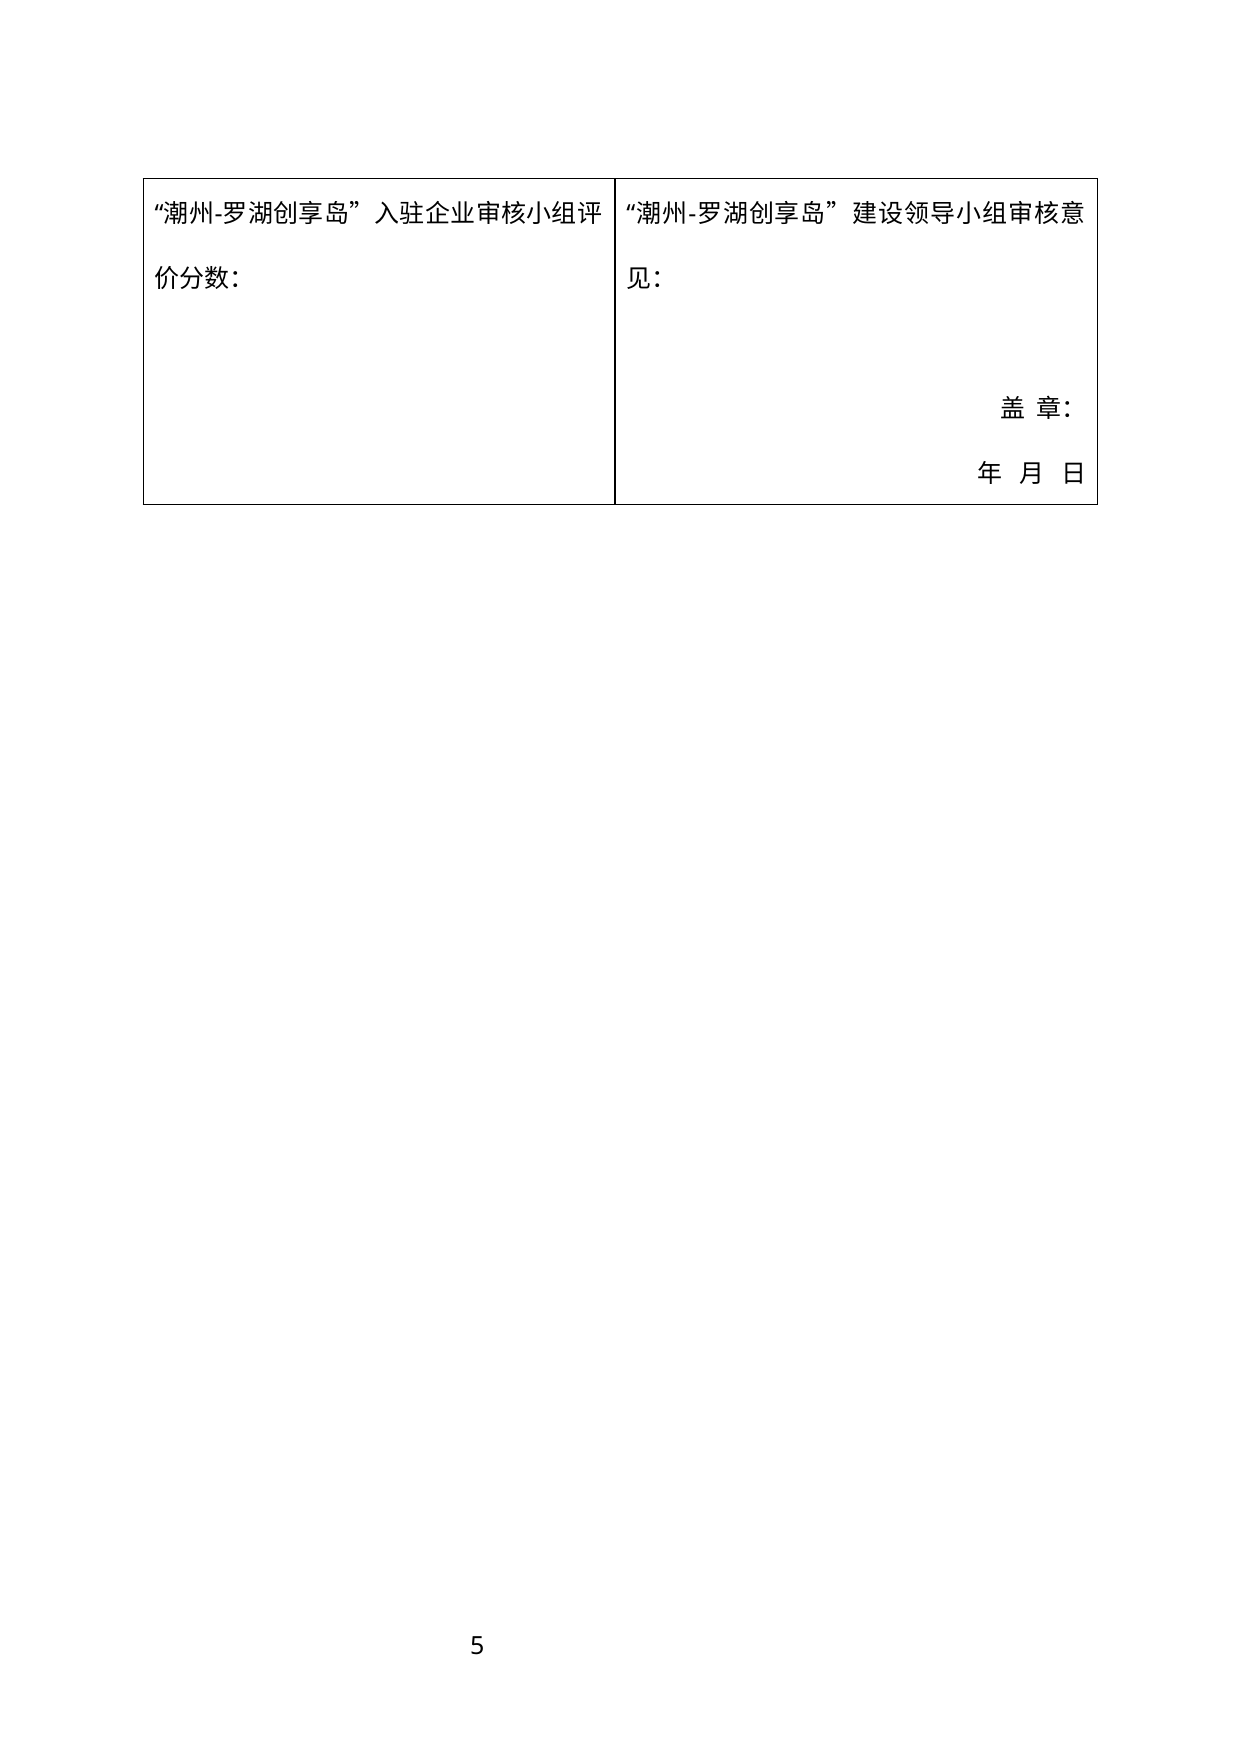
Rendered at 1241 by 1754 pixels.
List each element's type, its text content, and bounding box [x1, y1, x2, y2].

table_cell “潮州-罗湖创享岛”建设领导小组审核意见： 盖 章： 年 月 日 [616, 179, 1097, 504]
table_cell “潮州-罗湖创享岛”入驻企业审核小组评价分数： [144, 179, 614, 504]
